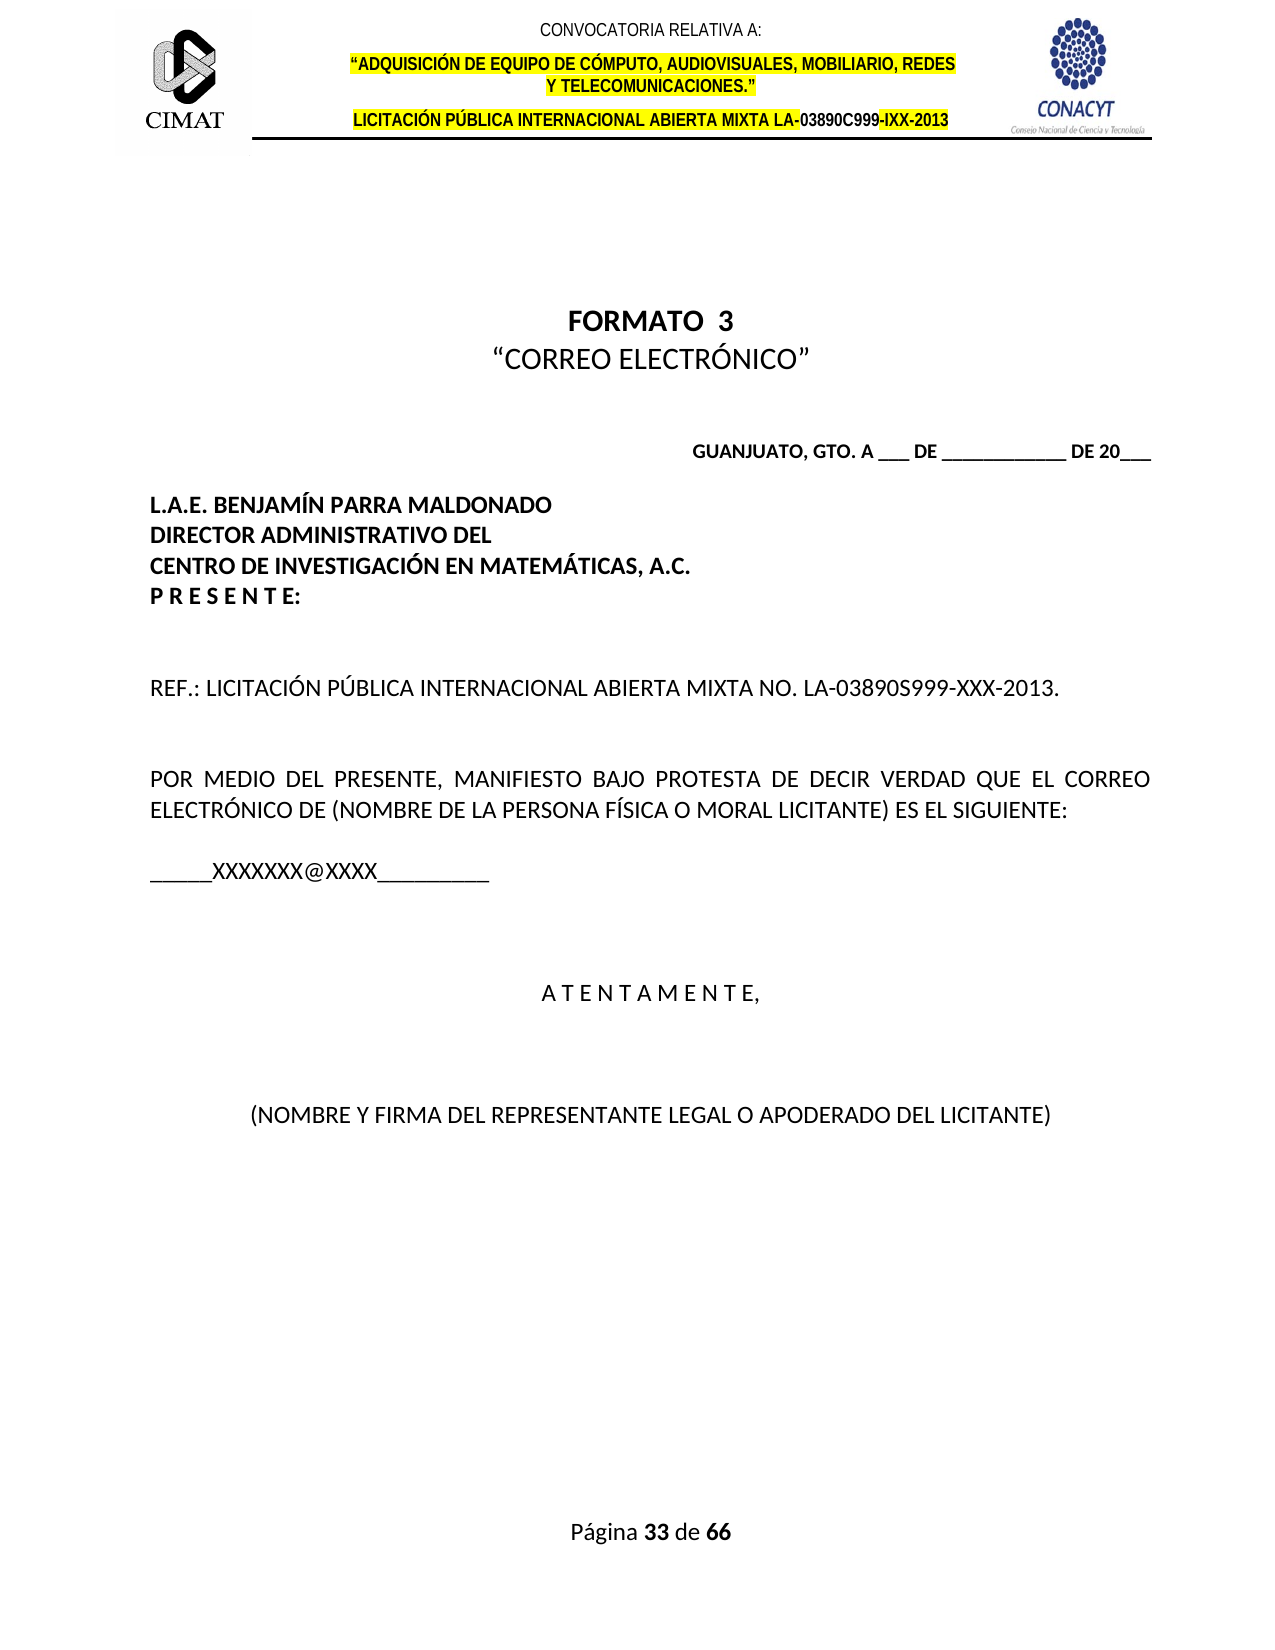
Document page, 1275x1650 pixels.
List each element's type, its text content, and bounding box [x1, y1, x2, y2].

text DIRECTOR ADMINISTRATIVO DEL [150, 519, 1152, 550]
text A T E N T A M E N T E, [150, 977, 1152, 1008]
text (NOMBRE Y FIRMA DEL REPRESENTANTE LEGAL O APODERADO DEL LICITANTE) [150, 1099, 1152, 1130]
text POR MEDIO DEL PRESENTE, MANIFIESTO BAJO PROTESTA DE DECIR VERDAD QUE EL CORREO ELECTRÓNICO DE (NOMBRE DE LA PERSONA FÍSICA O MORAL LICITANTE) ES EL SIGUIENTE: [150, 764, 1152, 825]
text GUANJUATO, GTO. A ___ DE ____________ DE 20___ [150, 438, 1152, 463]
picture [1008, 18, 1145, 134]
text CENTRO DE INVESTIGACIÓN EN MATEMÁTICAS, A.C. [150, 550, 1152, 581]
picture [114, 9, 253, 156]
text _____XXXXXXX@XXXX_________ [150, 855, 1152, 886]
text L.A.E. BENJAMÍN PARRA MALDONADO [150, 489, 1152, 519]
text REF.: LICITACIÓN PÚBLICA INTERNACIONAL ABIERTA MIXTA NO. LA-03890S999-XXX-2013. [150, 672, 1152, 703]
text “CORREO ELECTRÓNICO” [150, 339, 1152, 377]
text P R E S E N T E: [150, 581, 1152, 611]
text FORMATO 3 [150, 301, 1152, 339]
